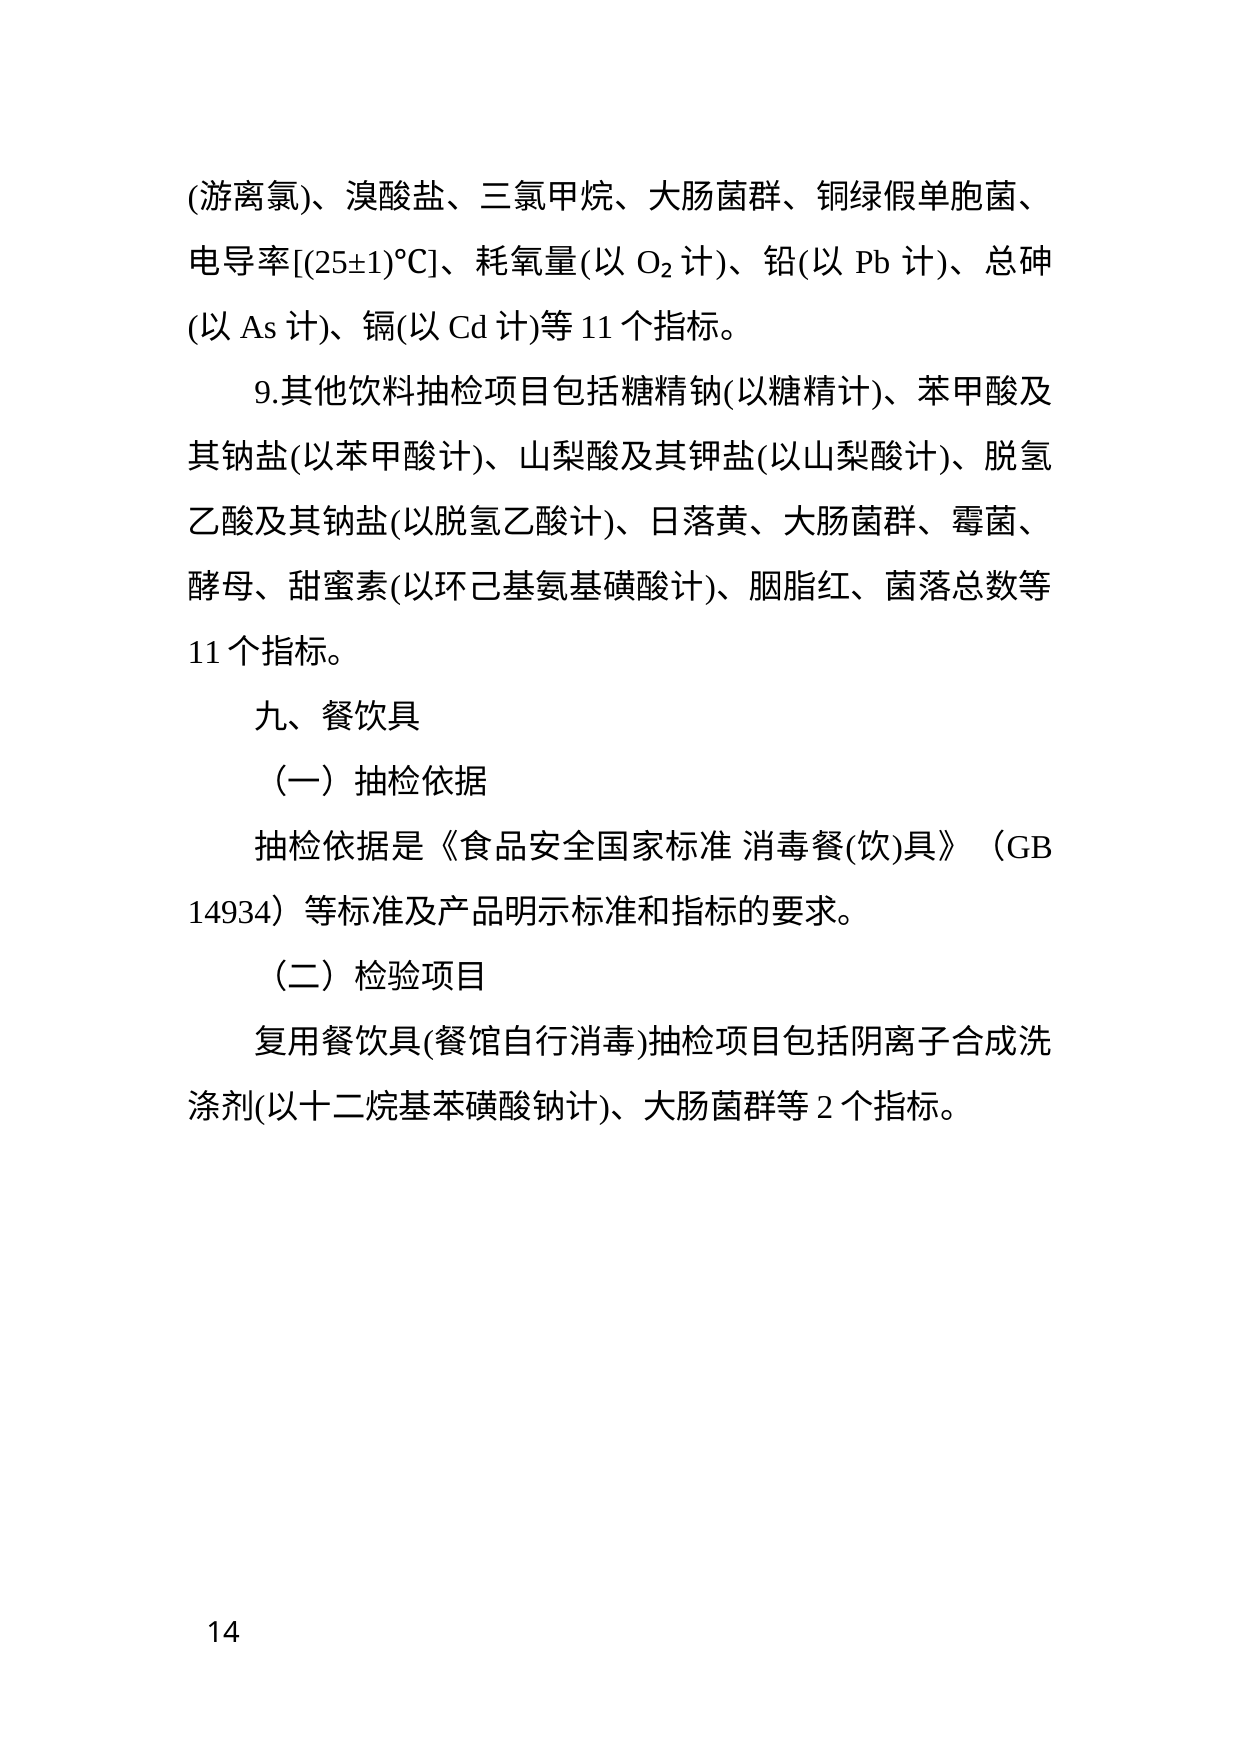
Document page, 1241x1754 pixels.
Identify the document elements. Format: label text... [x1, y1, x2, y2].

text 9.其他饮料抽检项目包括糖精钠(以糖精计)、苯甲酸及其钠盐(以苯甲酸计)、山梨酸及其钾盐(以山梨酸计)、脱氢乙酸及其钠盐(以脱氢乙酸计)、日落黄、大肠菌群、霉菌、酵母、甜蜜素(以环己基氨基磺酸计)、胭脂红、菌落总数等11个指标。 [187, 357, 1053, 682]
text （二）检验项目 [187, 942, 1053, 1007]
text 抽检依据是《食品安全国家标准 消毒餐(饮)具》（GB 14934）等标准及产品明示标准和指标的要求。 [187, 812, 1053, 942]
text 复用餐饮具(餐馆自行消毒)抽检项目包括阴离子合成洗涤剂(以十二烷基苯磺酸钠计)、大肠菌群等2个指标。 [187, 1007, 1053, 1137]
text （一）抽检依据 [187, 747, 1053, 812]
text 九、餐饮具 [187, 682, 1053, 747]
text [187, 162, 1053, 357]
